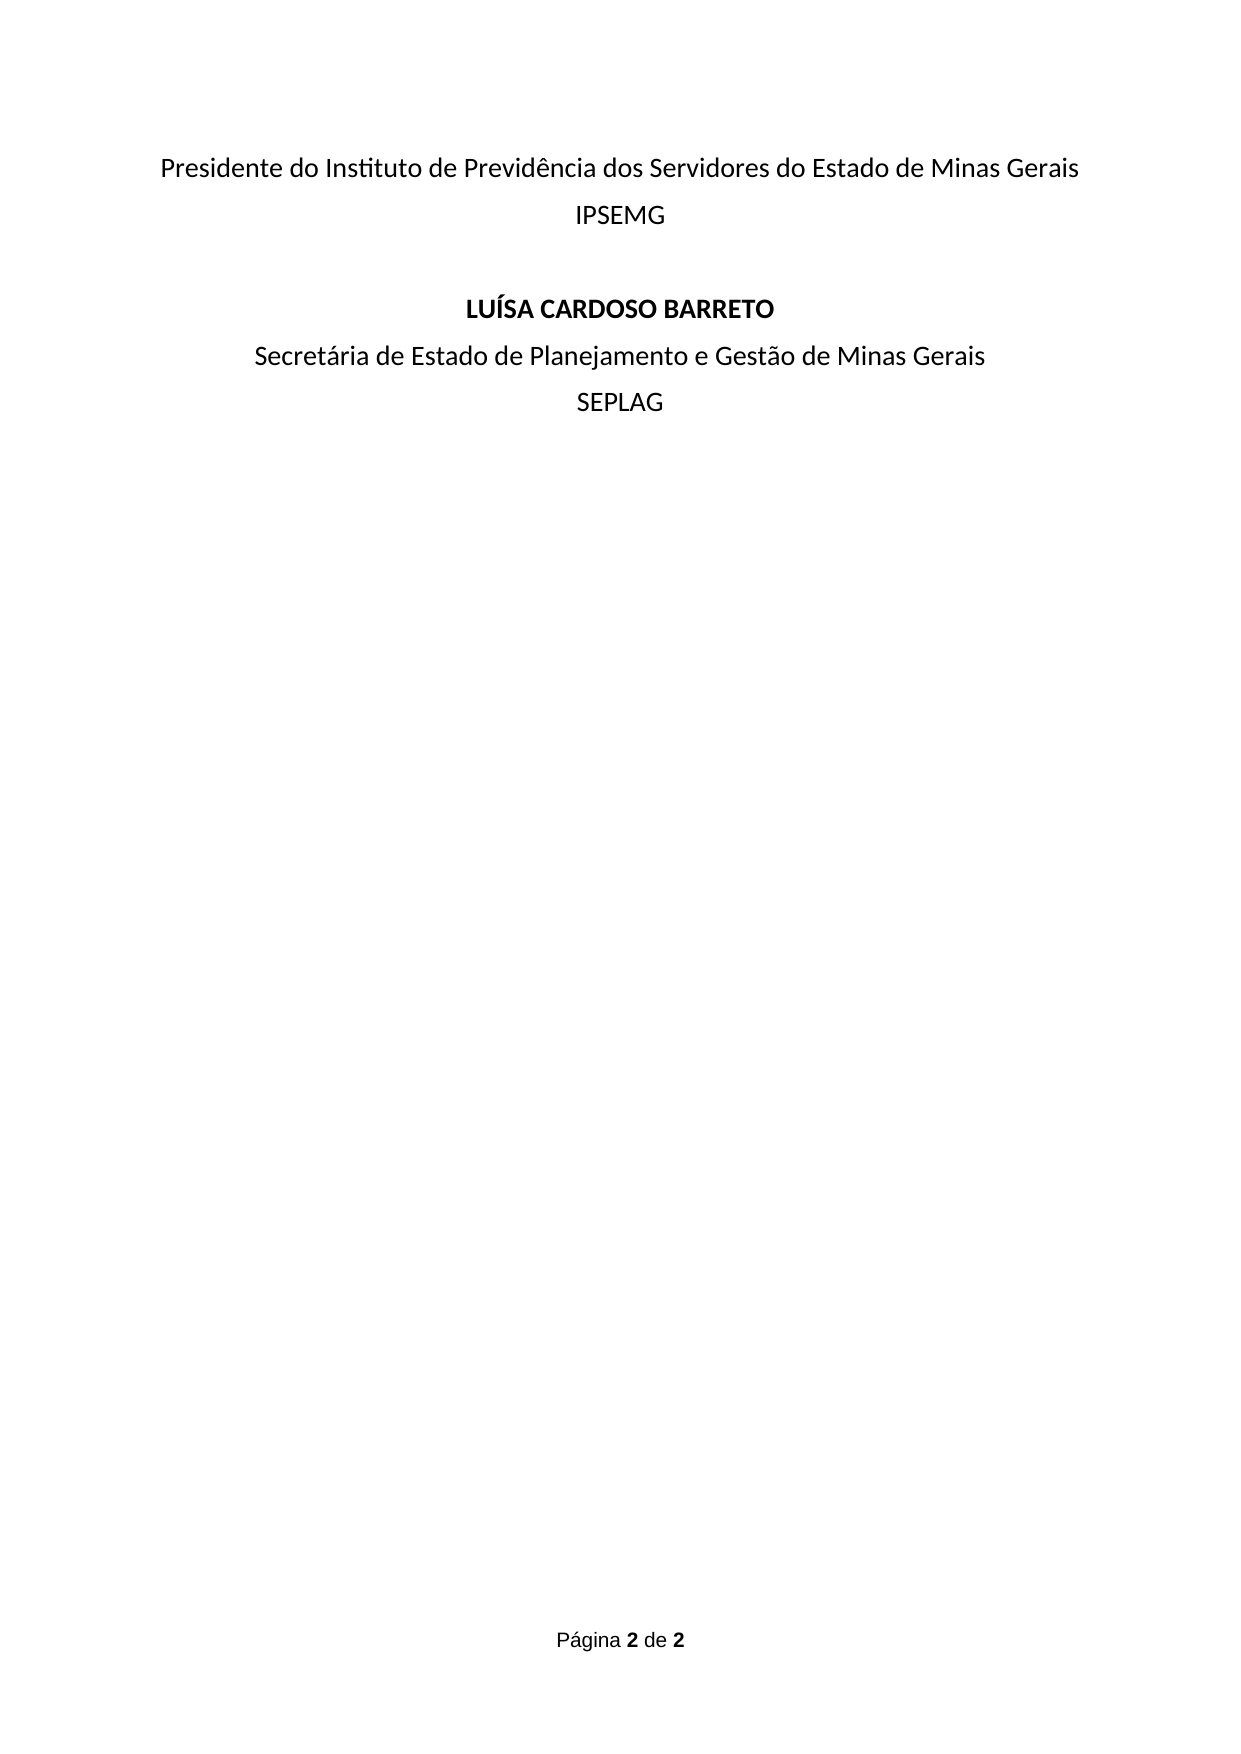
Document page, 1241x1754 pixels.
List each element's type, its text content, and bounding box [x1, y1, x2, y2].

text SEPLAG [125, 384, 1115, 419]
text Presidente do Instituto de Previdência dos Servidores do Estado de Minas Gerais [125, 150, 1115, 184]
text Secretária de Estado de Planejamento e Gestão de Minas Gerais [125, 337, 1115, 372]
text LUÍSA CARDOSO BARRETO [125, 291, 1115, 325]
text IPSEMG [125, 197, 1115, 231]
